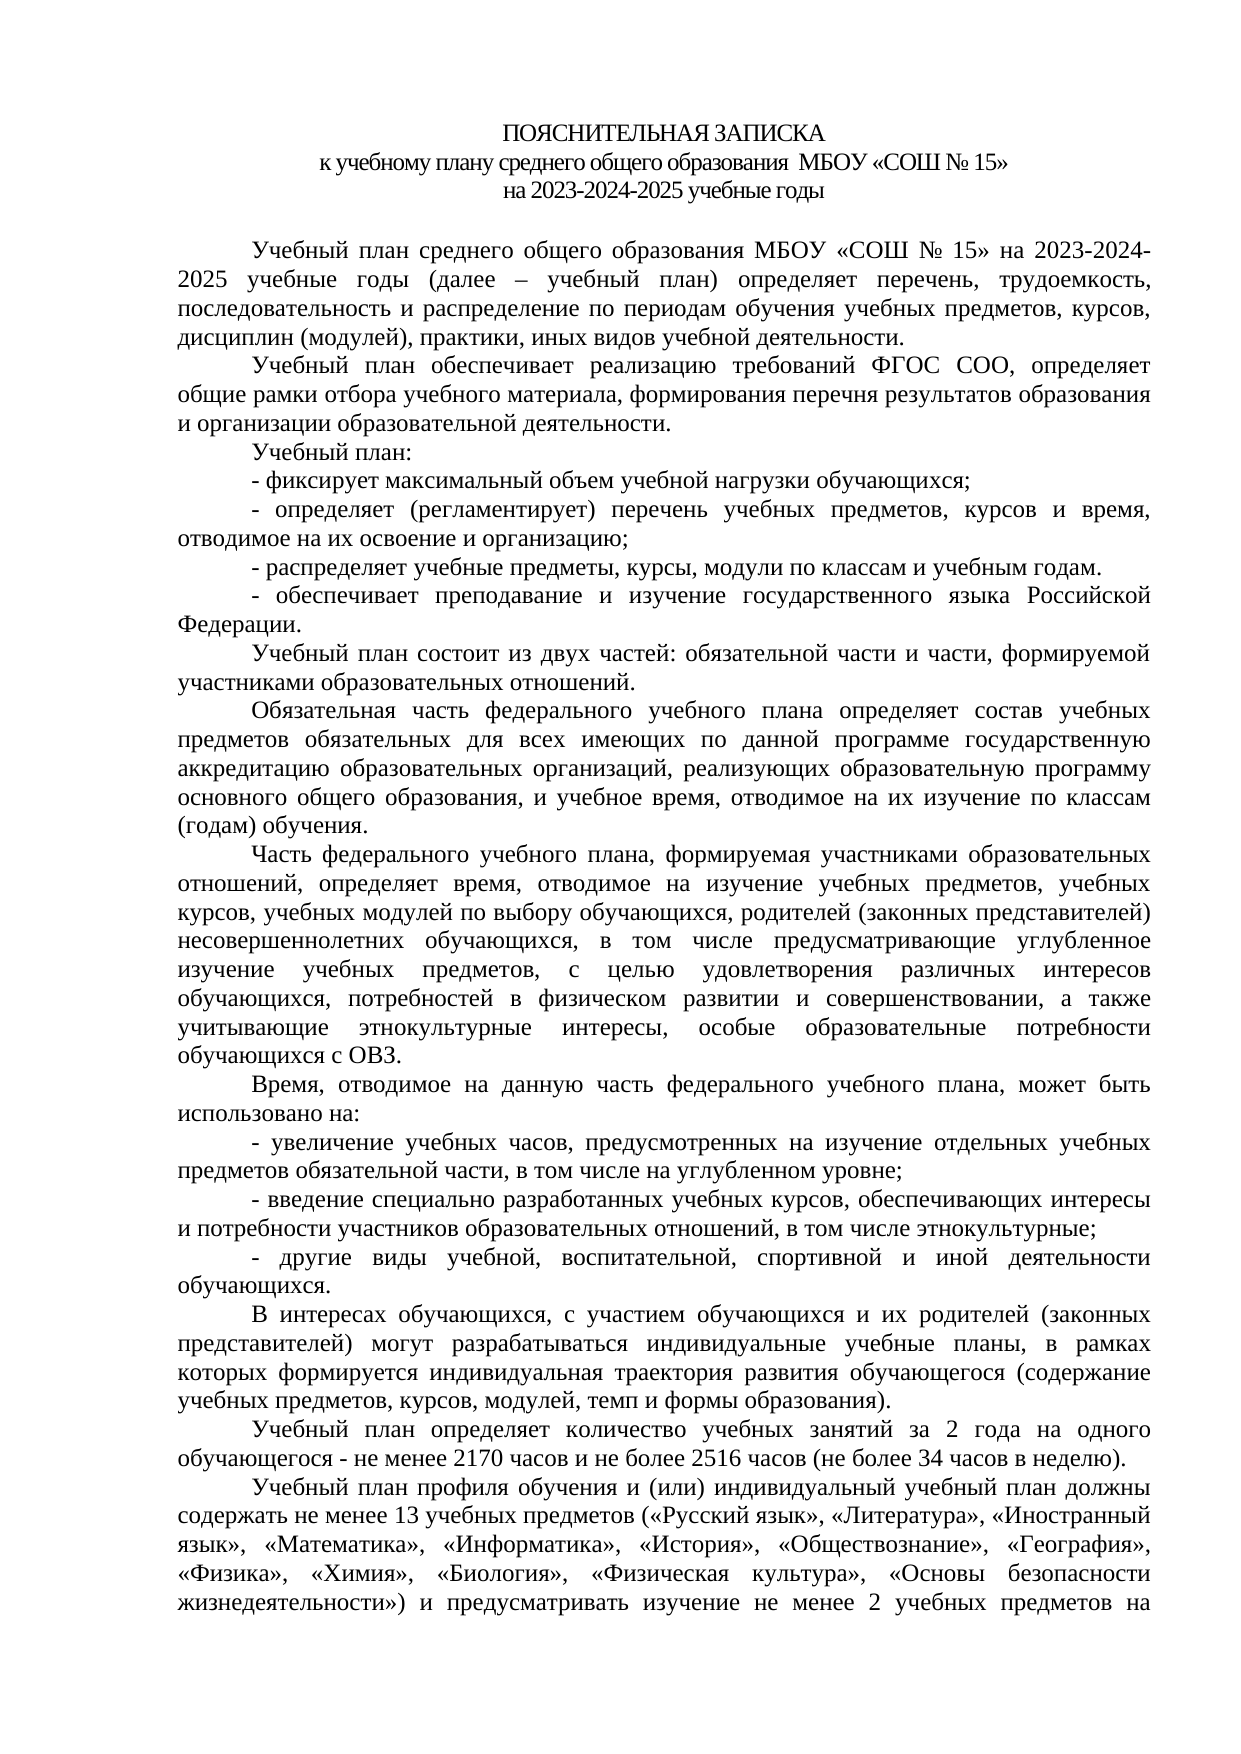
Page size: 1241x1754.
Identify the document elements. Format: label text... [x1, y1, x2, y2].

text - увеличение учебных часов, предусмотренных на изучение отдельных учебных предметов обязательной части, в том числе на углубленном уровне; [177, 1127, 1152, 1184]
text - распределяет учебные предметы, курсы, модули по классам и учебным годам. [177, 552, 1152, 581]
title ПОЯСНИТЕЛЬНАЯ ЗАПИСКА [177, 118, 1152, 147]
text - другие виды учебной, воспитательной, спортивной и иной деятельности обучающихся. [177, 1242, 1152, 1299]
title к учебному плану среднего общего образования МБОУ «СОШ № 15» [177, 147, 1152, 176]
text Часть федерального учебного плана, формируемая участниками образовательных отношений, определяет время, отводимое на изучение учебных предметов, учебных курсов, учебных модулей по выбору обучающихся, родителей (законных представителей) несовершеннолетних обучающихся, в том числе предусматривающие углубленное изучение учебных предметов, с целью удовлетворения различных интересов обучающихся, потребностей в физическом развитии и совершенствовании, а также учитывающие этнокультурные интересы, особые образовательные потребности обучающихся с ОВЗ. [177, 839, 1152, 1069]
text Учебный план: [177, 437, 1152, 466]
text В интересах обучающихся, с участием обучающихся и их родителей (законных представителей) могут разрабатываться индивидуальные учебные планы, в рамках которых формируется индивидуальная траектория развития обучающегося (содержание учебных предметов, курсов, модулей, темп и формы образования). [177, 1299, 1152, 1414]
text - введение специально разработанных учебных курсов, обеспечивающих интересы и потребности участников образовательных отношений, в том числе этнокультурные; [177, 1184, 1152, 1242]
text - фиксирует максимальный объем учебной нагрузки обучающихся; [177, 466, 1152, 494]
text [177, 1472, 1152, 1616]
title на 2023-2024-2025 учебные годы [177, 176, 1152, 204]
text - обеспечивает преподавание и изучение государственного языка Российской Федерации. [177, 581, 1152, 638]
text Время, отводимое на данную часть федерального учебного плана, может быть использовано на: [177, 1069, 1152, 1127]
text - определяет (регламентирует) перечень учебных предметов, курсов и время, отводимое на их освоение и организацию; [177, 494, 1152, 552]
text Учебный план состоит из двух частей: обязательной части и части, формируемой участниками образовательных отношений. [177, 638, 1152, 696]
text Обязательная часть федерального учебного плана определяет состав учебных предметов обязательных для всех имеющих по данной программе государственную аккредитацию образовательных организаций, реализующих образовательную программу основного общего образования, и учебное время, отводимое на их изучение по классам (годам) обучения. [177, 696, 1152, 839]
text Учебный план обеспечивает реализацию требований ФГОС СОО, определяет общие рамки отбора учебного материала, формирования перечня результатов образования и организации образовательной деятельности. [177, 351, 1152, 437]
text Учебный план среднего общего образования МБОУ «СОШ № 15» на 2023-2024-2025 учебные годы (далее – учебный план) определяет перечень, трудоемкость, последовательность и распределение по периодам обучения учебных предметов, курсов, дисциплин (модулей), практики, иных видов учебной деятельности. [177, 236, 1152, 351]
text Учебный план определяет количество учебных занятий за 2 года на одного обучающегося - не менее 2170 часов и не более 2516 часов (не более 34 часов в неделю). [177, 1414, 1152, 1472]
